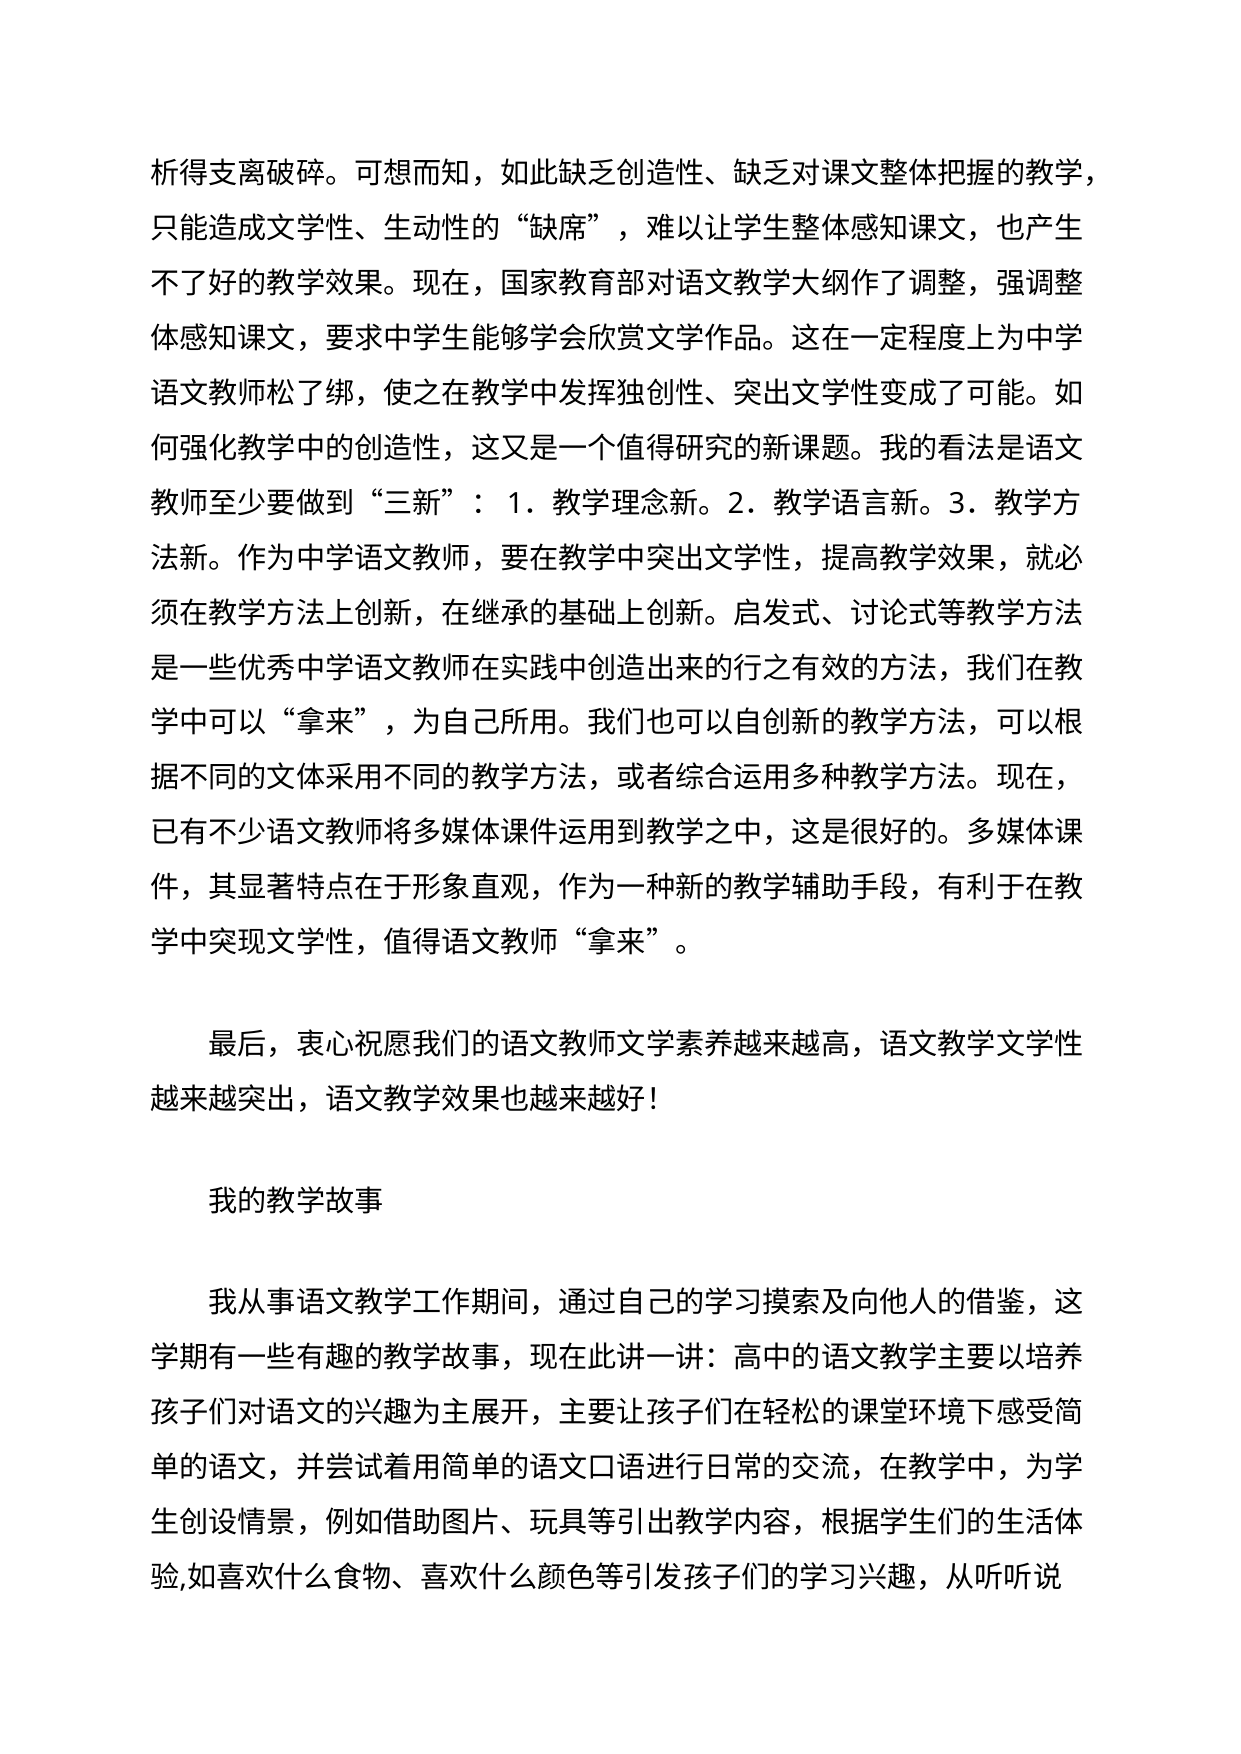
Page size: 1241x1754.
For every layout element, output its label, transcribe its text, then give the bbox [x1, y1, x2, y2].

text 我的教学故事 [150, 1177, 1090, 1219]
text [150, 1279, 1090, 1596]
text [150, 150, 1090, 961]
text 最后，衷心祝愿我们的语文教师文学素养越来越高，语文教学文学性越来越突出，语文教学效果也越来越好！ [150, 1020, 1090, 1118]
